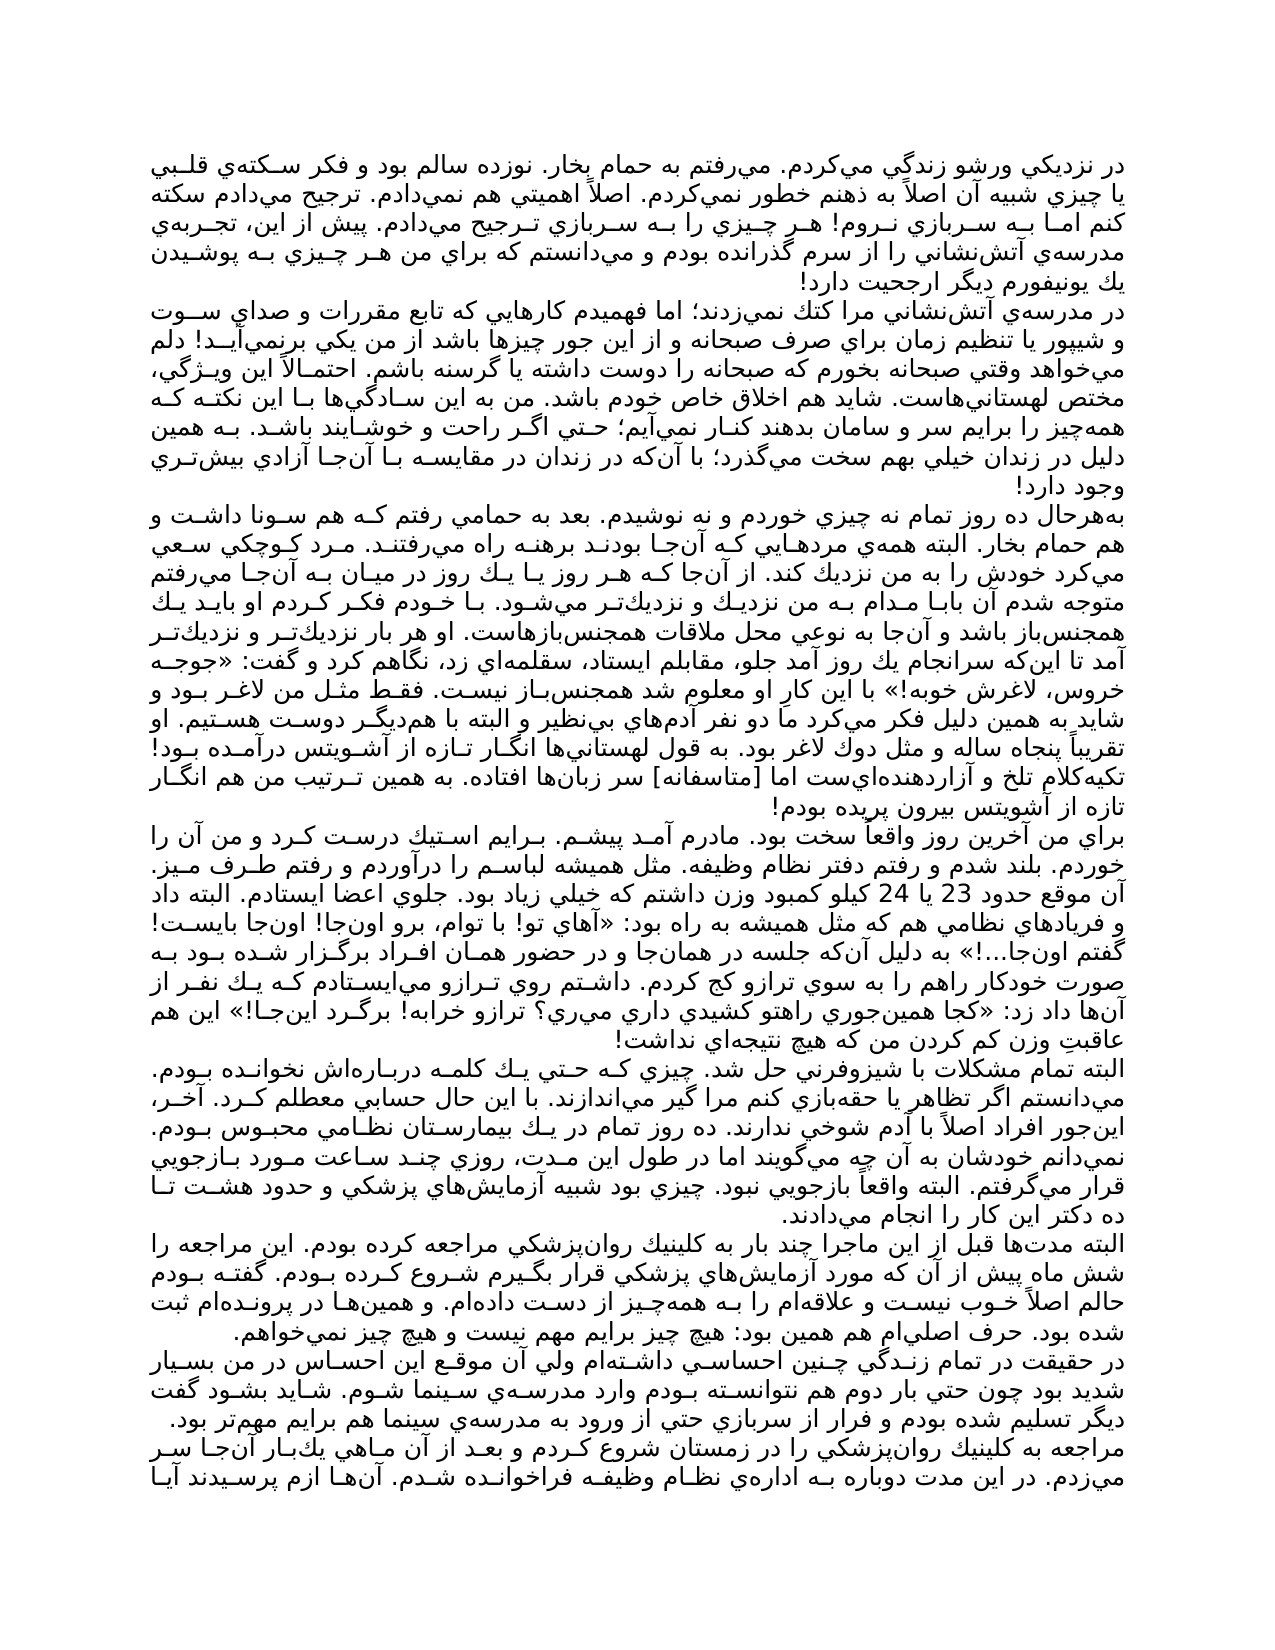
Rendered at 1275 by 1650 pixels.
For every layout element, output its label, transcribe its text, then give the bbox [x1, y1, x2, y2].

text در مدرسه‌ي آتش‌نشاني مرا كتك نمي‌زدند؛ اما فهميدم كارهايي كه تابع مقررات و صداي سوت و شيپور يا تنظيم زمان براي صرف صبحانه و از اين جور چيزها باشد از من يكي برنمي‌آيد! دلم مي‌خواهد وقتي صبحانه بخورم كه صبحانه را دوست داشته يا گرسنه باشم. احتمالاً اين ويژگي، مختص لهستاني‌هاست. شايد هم اخلاق خاص خودم باشد. من به اين سادگي‌ها با اين نكته كه همه‌چيز را برايم سر و سامان بدهند كنار نمي‌آيم؛ حتي اگر راحت و خوشايند باشد. به همين دليل در زندان خيلي بهم سخت مي‌گذرد؛ با آن‌كه در زندان در مقايسه با آن‌جا آزادي بيش‌تري وجود دارد! [150, 296, 1125, 500]
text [150, 1433, 1125, 1492]
text البته مدت‌ها قبل از اين ماجرا چند بار به كلينيك روان‌پزشكي مراجعه كرده بودم. اين مراجعه را شش ماه پيش از آن كه مورد آزمايش‌هاي پزشكي قرار بگيرم شروع كرده بودم. گفته بودم حالم اصلاً خوب نيست و علاقه‌ام را به همه‌چيز از دست داده‌ام. و همين‌ها در پرونده‌ام ثبت شده بود. حرف اصلي‌ام هم همين بود: هيچ‌ چيز برايم مهم نيست و هيچ چيز نمي‌خواهم. [150, 1229, 1125, 1346]
text البته تمام مشكلات با شيزوفرني حل شد. چيزي كه حتي يك كلمه درباره‌اش نخوانده بودم. مي‌دانستم اگر تظاهر يا حقه‌بازي كنم مرا گير مي‌اندازند. با اين حال حسابي معطلم كرد. آخر، اين‌جور افراد اصلاً با آدم شوخي ندارند. ده روز تمام در يك بيمارستان نظامي محبوس بودم. نمي‌دانم خودشان به آن چه مي‌گويند اما در طول اين مدت، روزي چند ساعت مورد بازجويي قرار مي‌گرفتم. البته واقعاً بازجويي نبود. چيزي بود شبيه آزمايش‌ها‌ي پزشكي و حدود هشت تا ده دكتر اين كار را انجام مي‌دادند. [150, 1054, 1125, 1229]
text به‌هرحال ده روز تمام نه چيزي خوردم و نه نوشيدم. بعد به حمامي رفتم كه هم سونا داشت و هم حمام بخار. البته همه‌ي مردهايي كه آن‌جا بودند برهنه راه مي‌رفتند. مرد كوچكي سعي مي‌كرد خودش را به من نزديك كند. از آن‌جا كه هر روز يا يك روز در ميان به آن‌جا مي‌رفتم متوجه شدم آن بابا مدام به من نزديك و نزديك‌تر مي‌شود. با خودم فكر كردم او بايد يك همجنس‌باز باشد و آن‌جا به نوعي محل ملاقات همجنس‌بازهاست. او هر بار نزديك‌تر و نزديك‌تر آمد تا اين‌كه سرانجام يك روز آمد جلو، مقابلم ايستاد، سقلمه‌اي‌ زد، نگاهم كرد و گفت: «جوجه خروس، لاغرش خوبه!» با اين كارِ او معلوم شد همجنس‌باز نيست. فقط مثل من لاغر بود و شايد به همين دليل فكر مي‌كرد ما دو نفر آدم‌هاي بي‌نظير و البته با هم‌ديگر دوست هستيم. او تقريباً پنجاه ساله و مثل دوك لاغر بود. به قول لهستاني‌ها انگار تازه از آشويتس درآمده بود! تكيه‌كلام تلخ و آزاردهنده‌اي‌ست اما [متاسفانه] سر زبان‌ها افتاده. به همين ترتيب من هم انگار تازه از آشويتس بيرون پريده بودم! [150, 500, 1125, 821]
text براي من آخرين روز واقعاً سخت بود. مادرم آمد پيشم. برايم استيك درست كرد و من آن را خوردم. بلند شدم و رفتم دفتر نظام وظيفه. مثل هميشه لباسم را درآوردم و رفتم طرف ميز. آن موقع حدود 23 يا 24 كيلو كمبود وزن داشتم كه خيلي زياد بود. جلوي اعضا ايستادم. البته داد و فريادهاي نظامي هم كه مثل هميشه به راه بود: «آهاي تو! با توام، برو اون‌جا! اون‌جا بايست! گفتم اون‌جا...!» به دليل آن‌كه جلسه در همان‌جا و در حضور همان افراد برگزار شده بود به صورت خودكار راهم را به سوي ترازو كج كردم. داشتم روي ترازو مي‌ايستادم كه يك نفر از آن‌ها داد زد: «كجا همين‌جوري راهتو كشيدي داري مي‌ري؟ ترازو خرابه! برگرد اين‌جا!» اين هم عاقبتِ وزن كم كردن من كه هيچ نتيجه‌اي نداشت! [150, 821, 1125, 1054]
text در حقيقت در تمام زندگي چنين احساسي داشته‌ام ولي آن موقع اين احساس در من بسيار شديد بود چون حتي بار دوم هم نتوانسته بودم وارد مدرسه‌ي سينما شوم. شايد بشود گفت ديگر تسليم شده بودم و فرار از سربازي حتي از ورود به مدرسه‌ي سينما هم برايم مهم‌تر بود. [150, 1346, 1125, 1433]
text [150, 150, 1125, 296]
